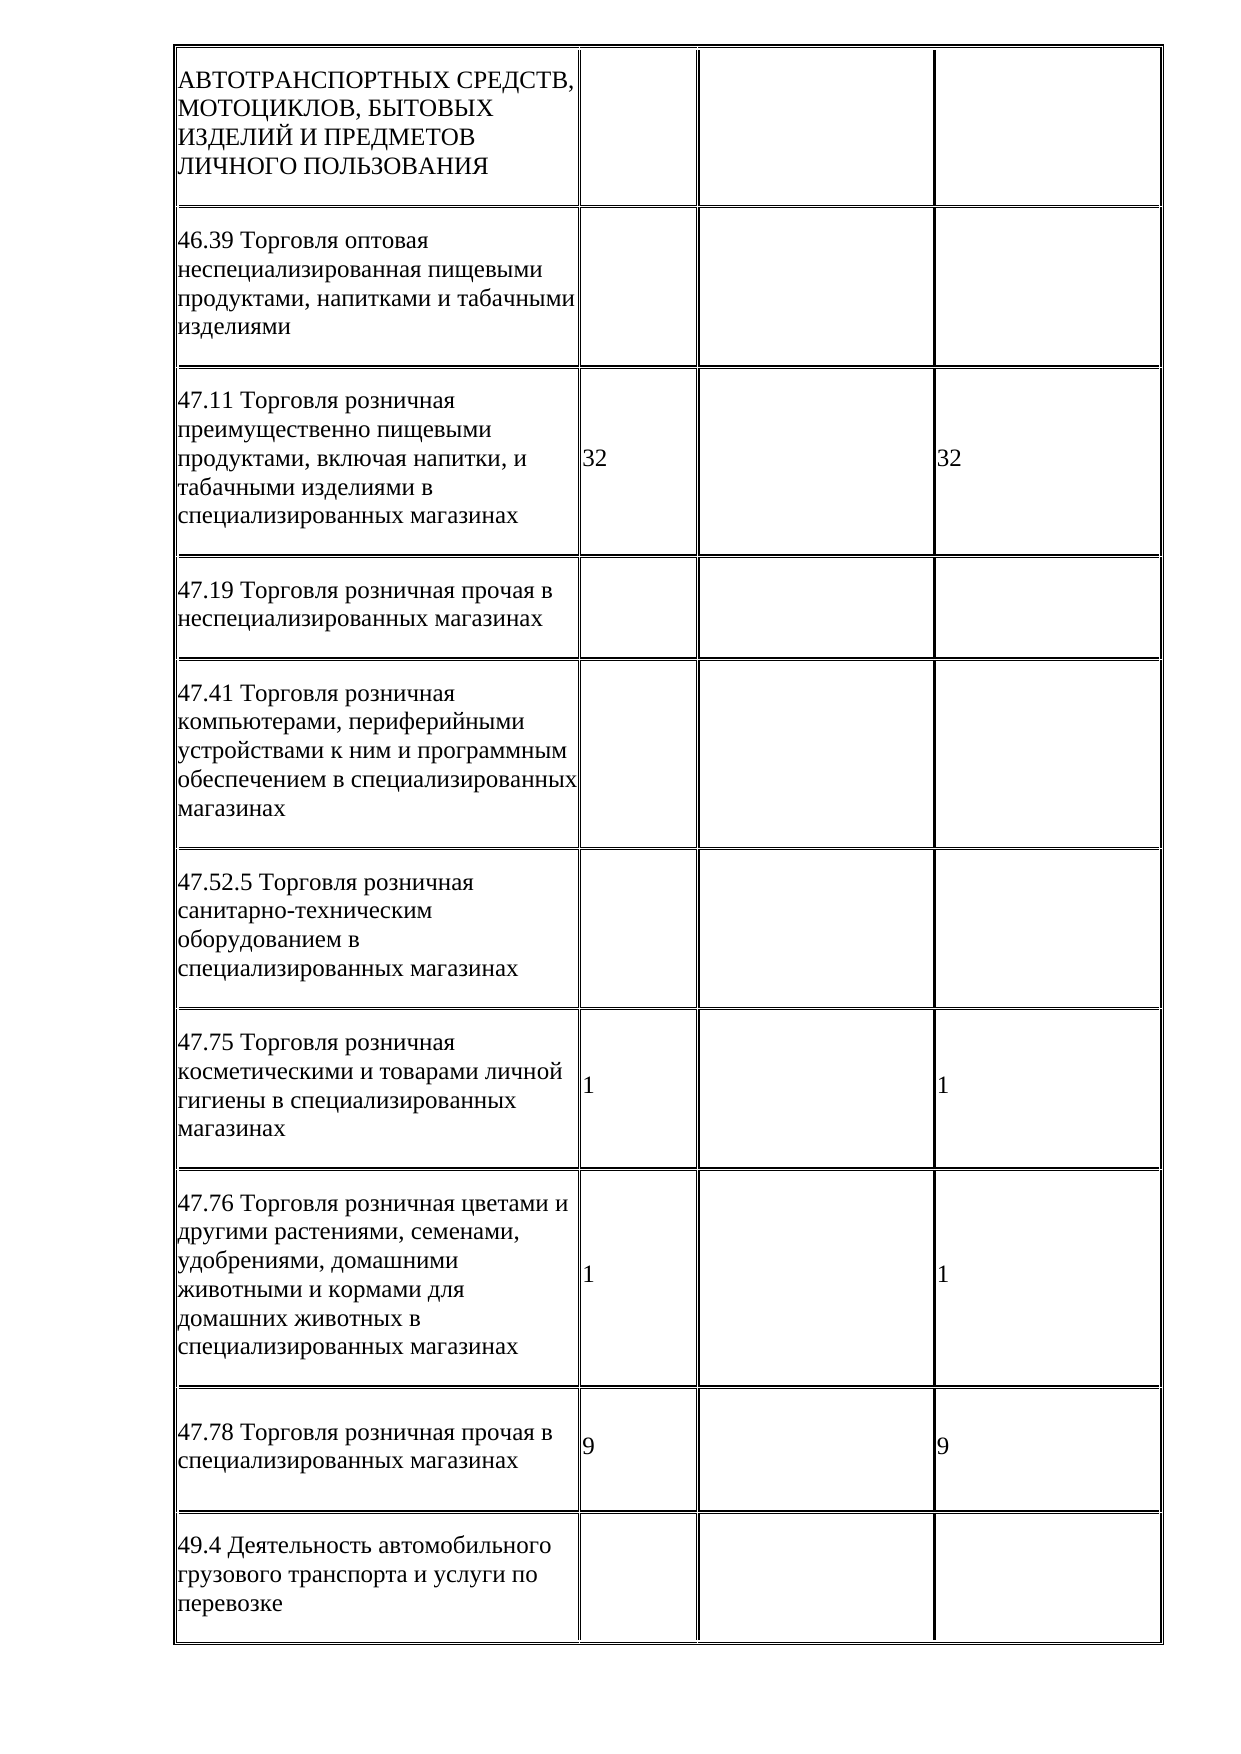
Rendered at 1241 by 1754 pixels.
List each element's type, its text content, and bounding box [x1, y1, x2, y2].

table_cell 1 [936, 1167, 1161, 1385]
table_cell 9 [936, 1385, 1161, 1510]
table_cell [581, 850, 696, 1007]
table_cell [581, 558, 696, 657]
table_cell [700, 850, 933, 1007]
table_cell [934, 48, 1160, 205]
table_cell 32 [936, 365, 1161, 554]
table_cell [698, 1514, 934, 1642]
table_cell 1 [934, 1007, 1162, 1167]
table_cell 1 [581, 1010, 696, 1167]
table_cell 47.78 Торговля розничная прочая в специализированных магазинах [177, 1385, 578, 1510]
table_cell [700, 1010, 933, 1167]
table_cell [581, 208, 696, 365]
table_cell [581, 661, 696, 846]
table_cell [700, 558, 933, 657]
table_cell 32 [581, 369, 696, 554]
table_cell 1 [581, 1171, 696, 1385]
table_cell [700, 369, 933, 554]
table_cell [698, 48, 934, 205]
table_cell [700, 1389, 933, 1510]
table_cell 49.4 Деятельность автомобильного грузового транспорта и услуги по перевозке [177, 1510, 580, 1642]
table_cell 47.19 Торговля розничная прочая в неспециализированных магазинах [177, 554, 578, 657]
table_cell [934, 1510, 1161, 1642]
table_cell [177, 48, 580, 205]
table_cell 47.41 Торговля розничная компьютерами, периферийными устройствами к ним и программным обеспечением в специализированных магазинах [177, 657, 578, 846]
table_cell [580, 46, 698, 205]
table_cell [580, 1510, 698, 1642]
table_cell [700, 661, 933, 846]
table_cell [936, 554, 1161, 657]
table_cell 47.52.5 Торговля розничная санитарно-техническим оборудованием в специализированных магазинах [177, 846, 578, 1007]
table_cell [936, 846, 1161, 1007]
table_cell 47.11 Торговля розничная преимущественно пищевыми продуктами, включая напитки, и табачными изделиями в специализированных магазинах [177, 365, 578, 554]
table_cell [934, 205, 1162, 365]
table_cell [700, 208, 933, 365]
table_cell [700, 1171, 933, 1385]
table_cell 9 [581, 1389, 696, 1510]
table_cell 47.75 Торговля розничная косметическими и товарами личной гигиены в специализированных магазинах [175, 1007, 580, 1167]
table_cell 46.39 Торговля оптовая неспециализированная пищевыми продуктами, напитками и табачными изделиями [175, 205, 580, 365]
table_cell [936, 657, 1161, 846]
table_cell 47.76 Торговля розничная цветами и другими растениями, семенами, удобрениями, домашними животными и кормами для домашних животных в специализированных магазинах [177, 1167, 578, 1385]
